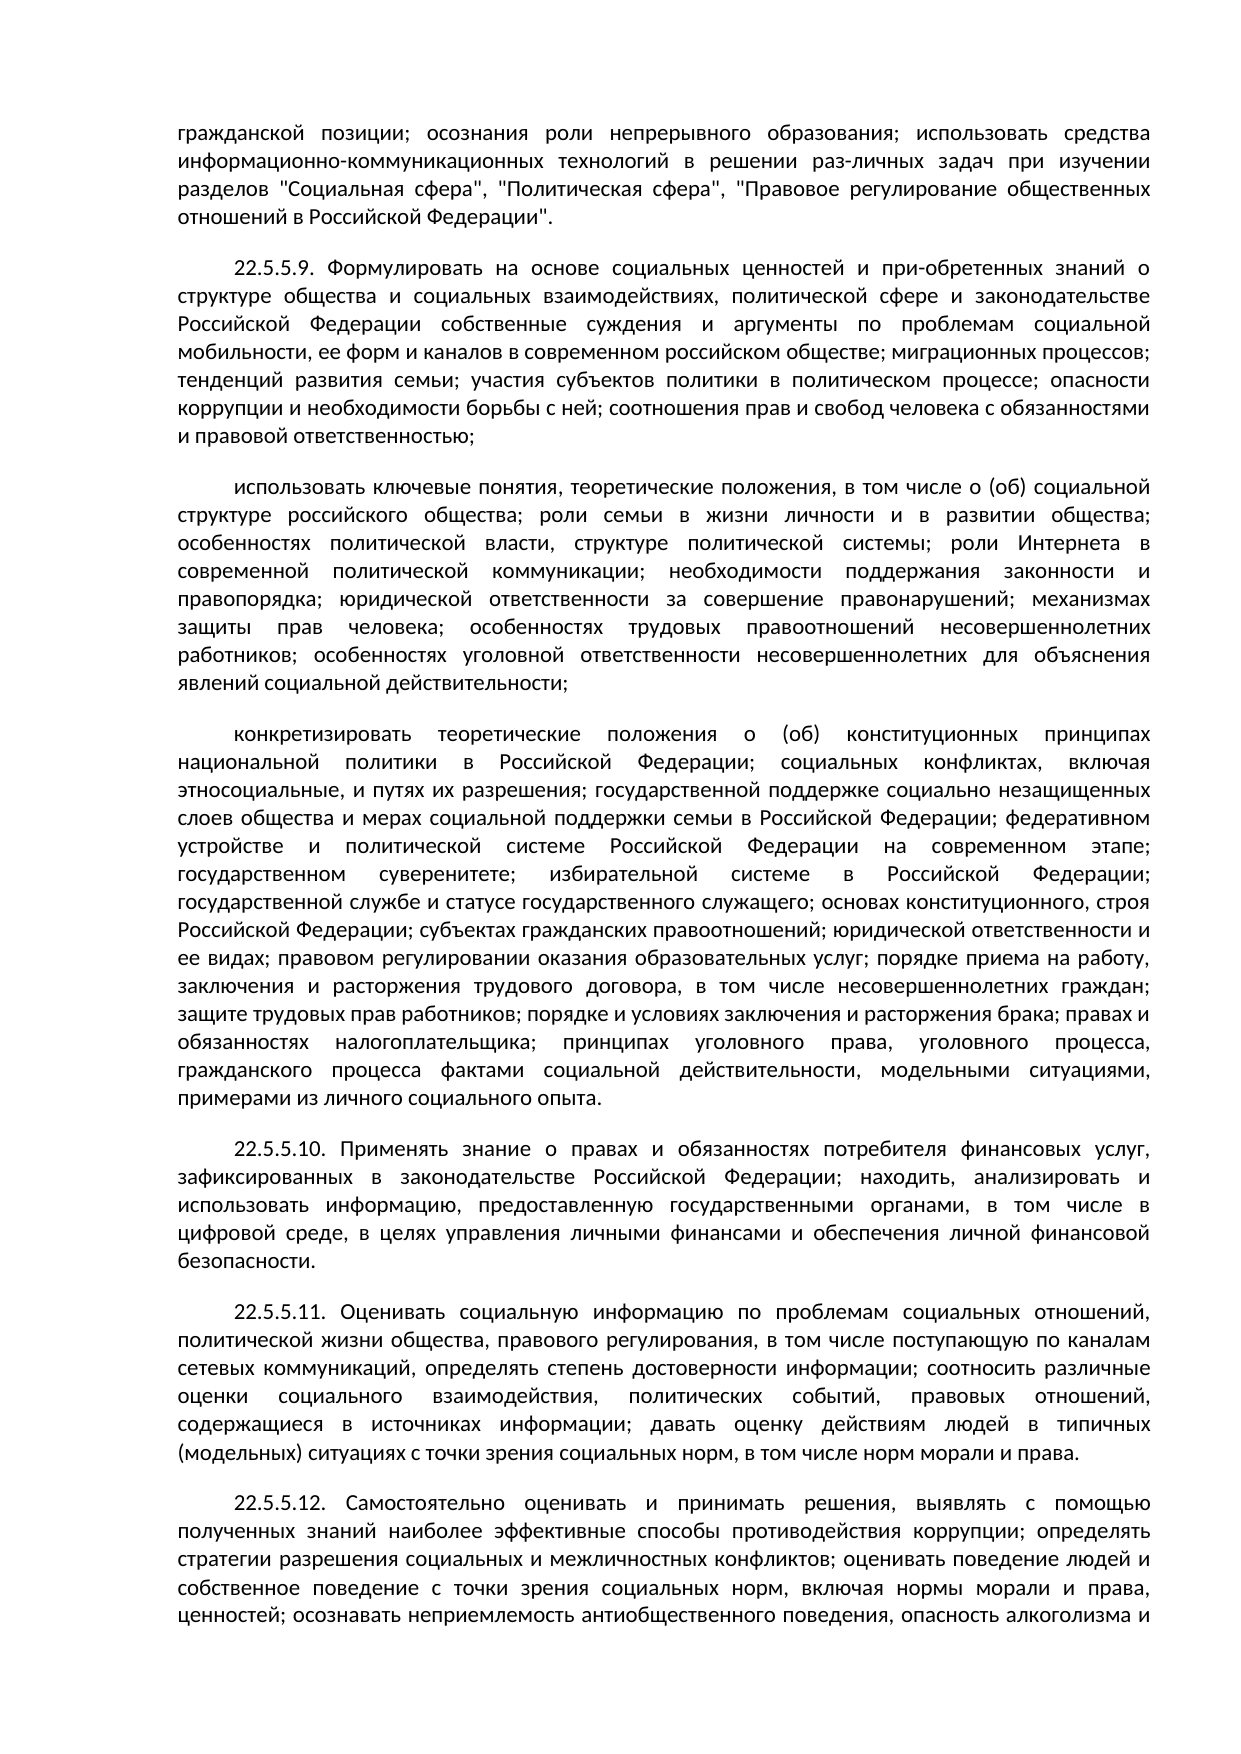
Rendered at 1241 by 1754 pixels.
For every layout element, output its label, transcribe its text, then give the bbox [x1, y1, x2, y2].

text 22.5.5.9. Формулировать на основе социальных ценностей и при-обретенных знаний о структуре общества и социальных взаимодействиях, политической сфере и законодательстве Российской Федерации собственные суждения и аргументы по проблемам социальной мобильности, ее форм и каналов в современном российском обществе; миграционных процессов; тенденций развития семьи; участия субъектов политики в политическом процессе; опасности коррупции и необходимости борьбы с ней; соотношения прав и свобод человека с обязанностями и правовой ответственностью; [177, 253, 1152, 449]
text конкретизировать теоретические положения о (об) конституционных принципах национальной политики в Российской Федерации; социальных конфликтах, включая этносоциальные, и путях их разрешения; государственной поддержке социально незащищенных слоев общества и мерах социальной поддержки семьи в Российской Федерации; федеративном устройстве и политической системе Российской Федерации на современном этапе; государственном суверенитете; избирательной системе в Российской Федерации; государственной службе и статусе государственного служащего; основах конституционного, строя Российской Федерации; субъектах гражданских правоотношений; юридической ответственности и ее видах; правовом регулировании оказания образовательных услуг; порядке приема на работу, заключения и расторжения трудового договора, в том числе несовершеннолетних граждан; защите трудовых прав работников; порядке и условиях заключения и расторжения брака; правах и обязанностях налогоплательщика; принципах уголовного права, уголовного процесса, гражданского процесса фактами социальной действительности, модельными ситуациями, примерами из личного социального опыта. [177, 719, 1152, 1112]
text 22.5.5.10. Применять знание о правах и обязанностях потребителя финансовых услуг, зафиксированных в законодательстве Российской Федерации; находить, анализировать и использовать информацию, предоставленную государственными органами, в том числе в цифровой среде, в целях управления личными финансами и обеспечения личной финансовой безопасности. [177, 1134, 1152, 1274]
text использовать ключевые понятия, теоретические положения, в том числе о (об) социальной структуре российского общества; роли семьи в жизни личности и в развитии общества; особенностях политической власти, структуре политической системы; роли Интернета в современной политической коммуникации; необходимости поддержания законности и правопорядка; юридической ответственности за совершение правонарушений; механизмах защиты прав человека; особенностях трудовых правоотношений несовершеннолетних работников; особенностях уголовной ответственности несовершеннолетних для объяснения явлений социальной действительности; [177, 472, 1152, 696]
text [177, 118, 1152, 230]
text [177, 1488, 1152, 1629]
text 22.5.5.11. Оценивать социальную информацию по проблемам социальных отношений, политической жизни общества, правового регулирования, в том числе поступающую по каналам сетевых коммуникаций, определять степень достоверности информации; соотносить различные оценки социального взаимодействия, политических событий, правовых отношений, содержащиеся в источниках информации; давать оценку действиям людей в типичных (модельных) ситуациях с точки зрения социальных норм, в том числе норм морали и права. [177, 1297, 1152, 1466]
